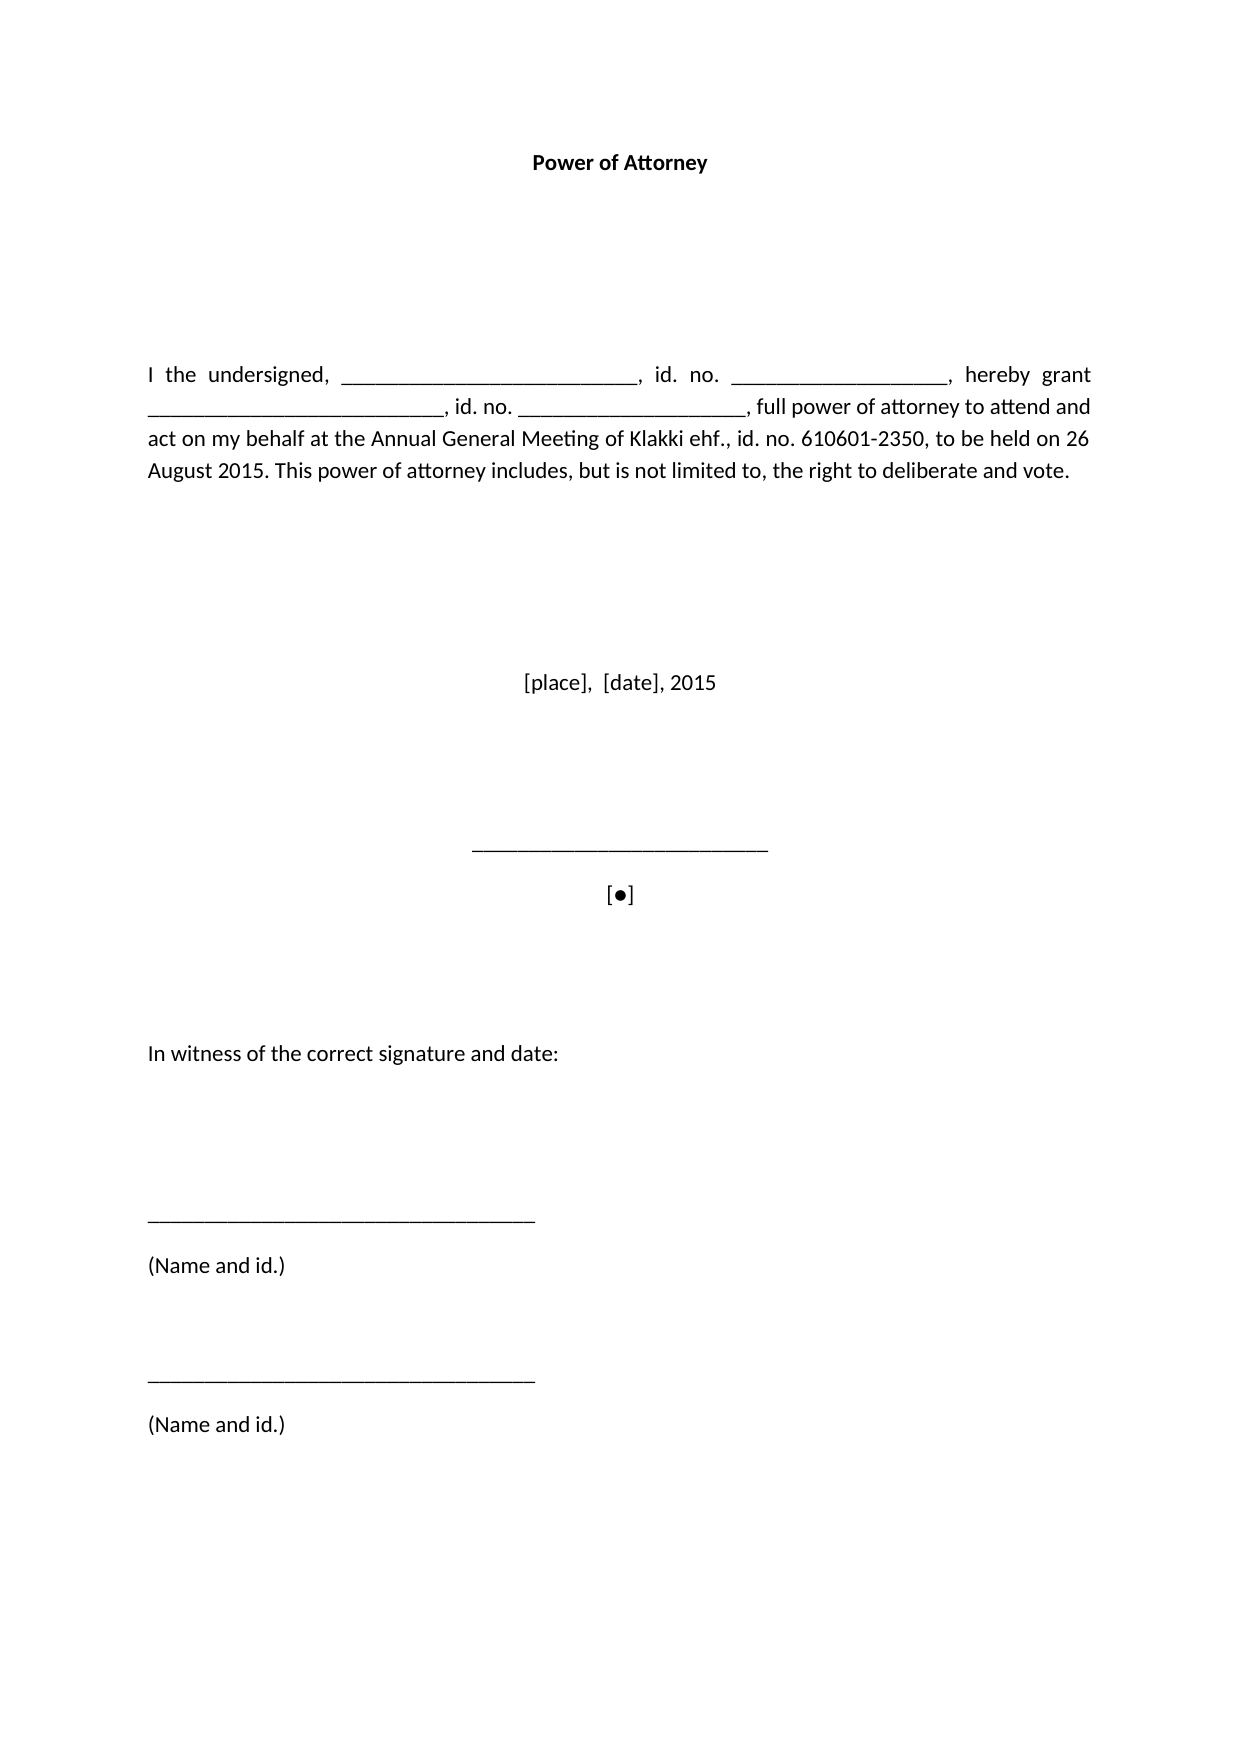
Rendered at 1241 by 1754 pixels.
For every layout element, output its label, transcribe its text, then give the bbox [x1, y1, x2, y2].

text I the undersigned, __________________________, id. no. ___________________, hereby grant __________________________, id. no. ____________________, full power of attorney to attend and act on my behalf at the Annual General Meeting of Klakki ehf., id. no. 610601-2350, to be held on 26 August 2015. This power of attorney includes, but is not limited to, the right to deliberate and vote. [148, 360, 1093, 484]
text (Name and id.) [148, 1252, 1093, 1279]
text __________________________________ [148, 1198, 1093, 1227]
text __________________________ [148, 827, 1093, 855]
text In witness of the correct signature and date: [148, 1039, 1093, 1067]
text (Name and id.) [148, 1411, 1093, 1439]
text [place], [date], 2015 [148, 668, 1093, 696]
text __________________________________ [148, 1358, 1093, 1386]
text Power of Attorney [148, 148, 1093, 176]
text [●] [148, 880, 1093, 908]
